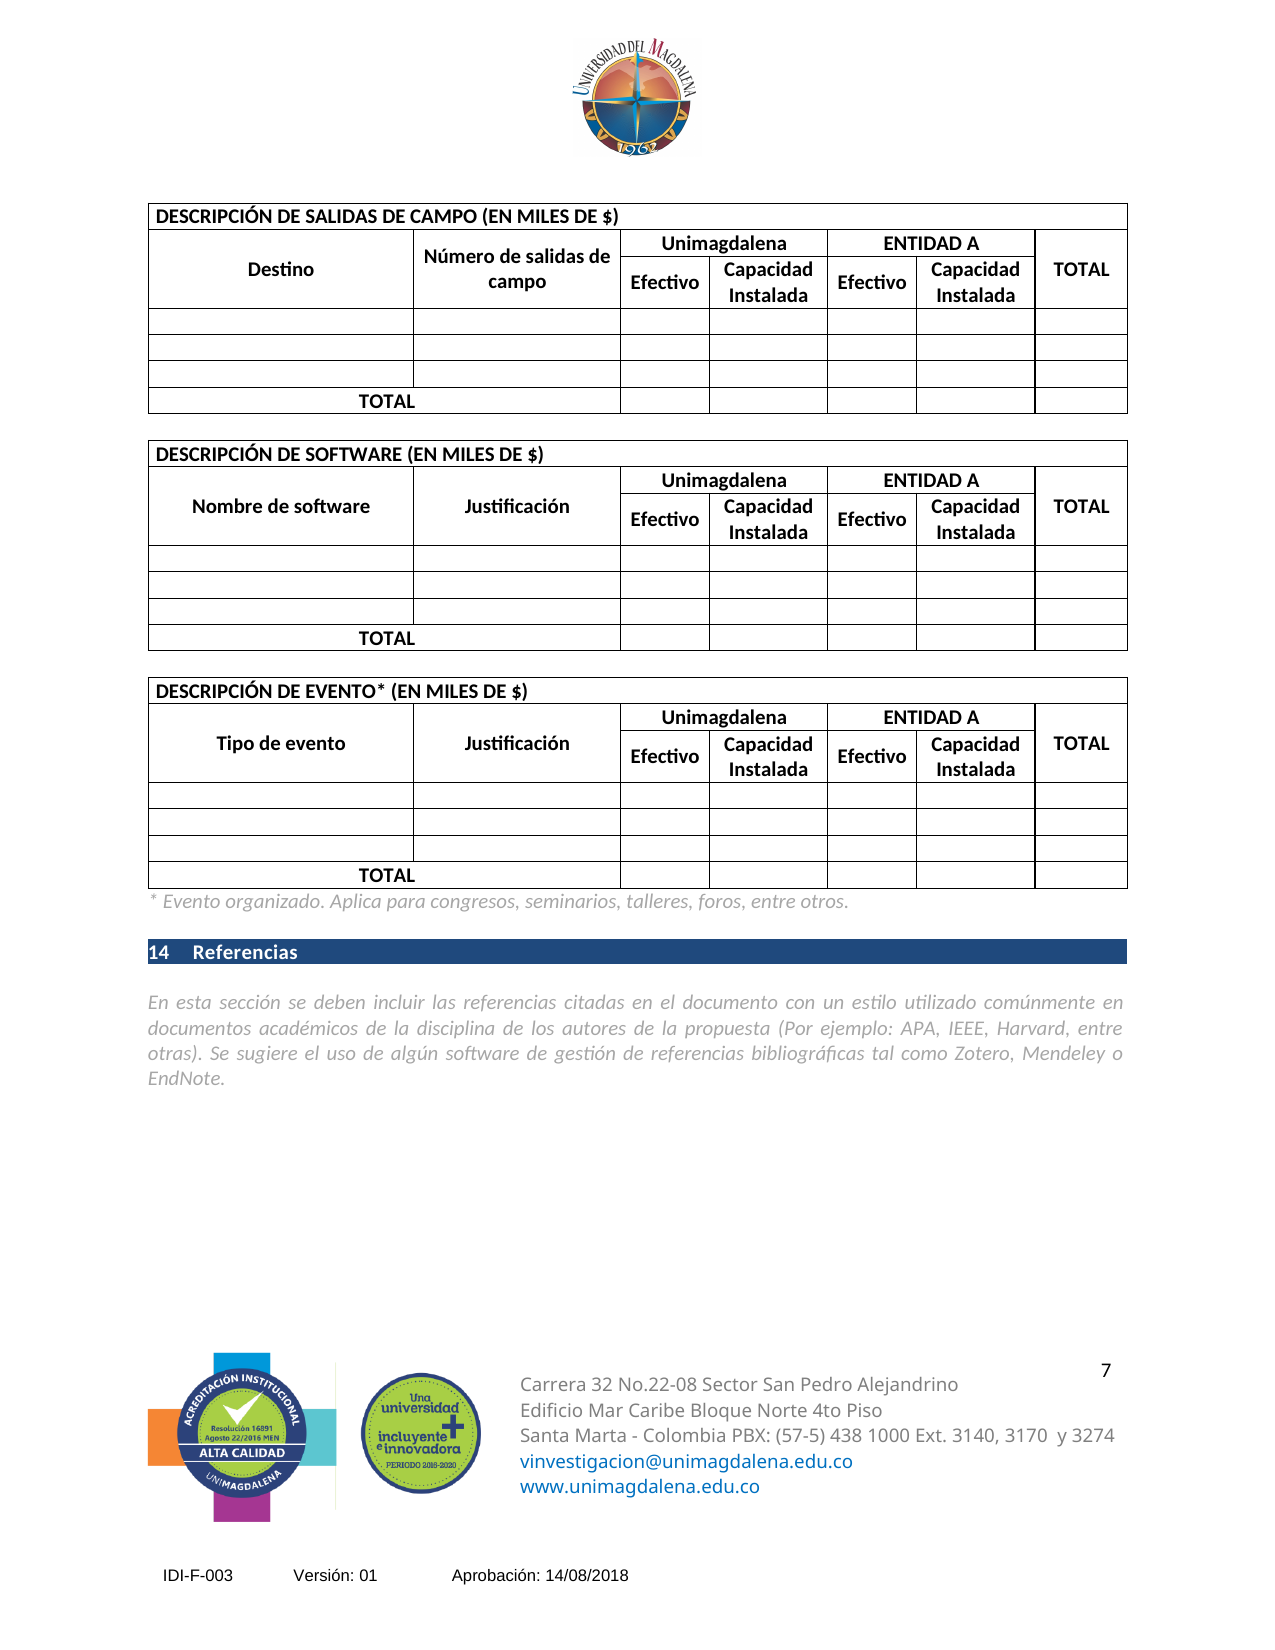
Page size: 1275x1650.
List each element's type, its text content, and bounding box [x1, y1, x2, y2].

table_cell [414, 783, 620, 808]
table_cell [917, 625, 1034, 650]
table_cell [917, 361, 1034, 387]
table_cell [414, 309, 620, 334]
table_cell TOTAL [149, 388, 620, 413]
table_cell [149, 572, 413, 597]
table_cell Capacidad Instalada [710, 494, 827, 544]
table_cell Efectivo [621, 731, 709, 782]
table_cell Capacidad Instalada [917, 257, 1034, 307]
table_cell [828, 836, 916, 861]
table_cell [828, 809, 916, 834]
table_cell ENTIDAD A [828, 467, 1034, 493]
table_cell [917, 783, 1034, 808]
table_cell [1036, 361, 1127, 387]
table_cell [621, 335, 709, 360]
table_cell Nombre de software [149, 467, 413, 544]
table_cell [1036, 783, 1127, 808]
table_cell [710, 388, 827, 413]
table_cell [710, 599, 827, 624]
table_cell [710, 309, 827, 334]
table_cell [828, 388, 916, 413]
table_cell Justificación [414, 704, 620, 782]
table_cell [621, 599, 709, 624]
table_cell [710, 836, 827, 861]
table_cell Destino [149, 230, 413, 307]
table_cell [710, 783, 827, 808]
table_cell [414, 809, 620, 834]
table_cell [1036, 309, 1127, 334]
table_cell [917, 546, 1034, 571]
table_cell [621, 783, 709, 808]
table_cell ENTIDAD A [828, 230, 1034, 256]
table_cell [621, 361, 709, 387]
table_cell [149, 836, 413, 861]
table_cell [710, 361, 827, 387]
table_cell [828, 309, 916, 334]
table_header DESCRIPCIÓN DE SALIDAS DE CAMPO (EN MILES DE $) [149, 204, 1127, 229]
table_cell TOTAL [1036, 467, 1127, 544]
table_cell Capacidad Instalada [710, 731, 827, 782]
table_cell [149, 309, 413, 334]
table_cell TOTAL [149, 625, 620, 650]
subtitle Referencias [148, 939, 1127, 964]
table_cell [710, 862, 827, 887]
table_cell Capacidad Instalada [917, 731, 1034, 782]
table_cell [414, 361, 620, 387]
table_cell [828, 361, 916, 387]
table_cell Capacidad Instalada [917, 494, 1034, 544]
table_cell [149, 361, 413, 387]
table_cell [621, 572, 709, 597]
table_cell [1036, 572, 1127, 597]
table_cell Efectivo [621, 257, 709, 307]
table_cell [917, 599, 1034, 624]
table_cell [414, 599, 620, 624]
table_cell Efectivo [828, 257, 916, 307]
table_cell [710, 625, 827, 650]
table_header DESCRIPCIÓN DE SOFTWARE (EN MILES DE $) [149, 441, 1127, 466]
table_cell [917, 388, 1034, 413]
table_cell [710, 572, 827, 597]
table_cell Número de salidas de campo [414, 230, 620, 307]
table_cell [149, 335, 413, 360]
table_cell [828, 572, 916, 597]
table_cell [828, 783, 916, 808]
table_header DESCRIPCIÓN DE EVENTO* (EN MILES DE $) [149, 678, 1127, 703]
table_cell [828, 546, 916, 571]
table_cell [414, 572, 620, 597]
table_cell Unimagdalena [621, 467, 827, 493]
table_cell Efectivo [828, 731, 916, 782]
table_cell [710, 335, 827, 360]
table_cell [1036, 836, 1127, 861]
table_cell Unimagdalena [621, 704, 827, 730]
table_cell TOTAL [1036, 230, 1127, 307]
table_cell [828, 335, 916, 360]
table_cell [828, 599, 916, 624]
table_cell TOTAL [149, 862, 620, 887]
table_cell [1036, 862, 1127, 887]
table_cell Capacidad Instalada [710, 257, 827, 307]
table_cell [621, 809, 709, 834]
table_cell [414, 546, 620, 571]
table_cell [710, 809, 827, 834]
table_cell [710, 546, 827, 571]
picture [572, 38, 703, 157]
table_cell [1036, 599, 1127, 624]
table_cell [1036, 809, 1127, 834]
table_cell [917, 836, 1034, 861]
table_cell TOTAL [1036, 704, 1127, 782]
table_cell [917, 809, 1034, 834]
table_cell [149, 546, 413, 571]
table_cell [917, 862, 1034, 887]
table_cell [917, 572, 1034, 597]
table_cell [621, 862, 709, 887]
table_cell [414, 335, 620, 360]
table_cell [621, 625, 709, 650]
table_cell Unimagdalena [621, 230, 827, 256]
table_cell [621, 546, 709, 571]
table_cell [1036, 546, 1127, 571]
table_cell Tipo de evento [149, 704, 413, 782]
text En esta sección se deben incluir las referencias citadas en el documento con un estilo utilizado comúnmente en documentos académicos de la disciplina de los autores de la propuesta (Por ejemplo: APA, IEEE, Harvard, entre otras). Se sugiere el uso de algún software de gestión de referencias bibliográficas tal como Zotero, Mendeley o EndNote. [148, 989, 1127, 1091]
table_cell Efectivo [621, 494, 709, 544]
table_cell Justificación [414, 467, 620, 544]
table_cell [621, 309, 709, 334]
table_cell [414, 836, 620, 861]
table_cell Efectivo [828, 494, 916, 544]
table_cell [621, 836, 709, 861]
table_cell [917, 335, 1034, 360]
table_cell [828, 862, 916, 887]
table_cell [917, 309, 1034, 334]
table_cell [621, 388, 709, 413]
table_cell [828, 625, 916, 650]
table_cell [149, 809, 413, 834]
table_cell [1036, 625, 1127, 650]
table_cell [149, 783, 413, 808]
table_cell [1036, 335, 1127, 360]
table_cell [149, 599, 413, 624]
picture [147, 1352, 503, 1522]
table_cell [1036, 388, 1127, 413]
text * Evento organizado. Aplica para congresos, seminarios, talleres, foros, entre otros. [148, 889, 1127, 914]
table_cell ENTIDAD A [828, 704, 1034, 730]
